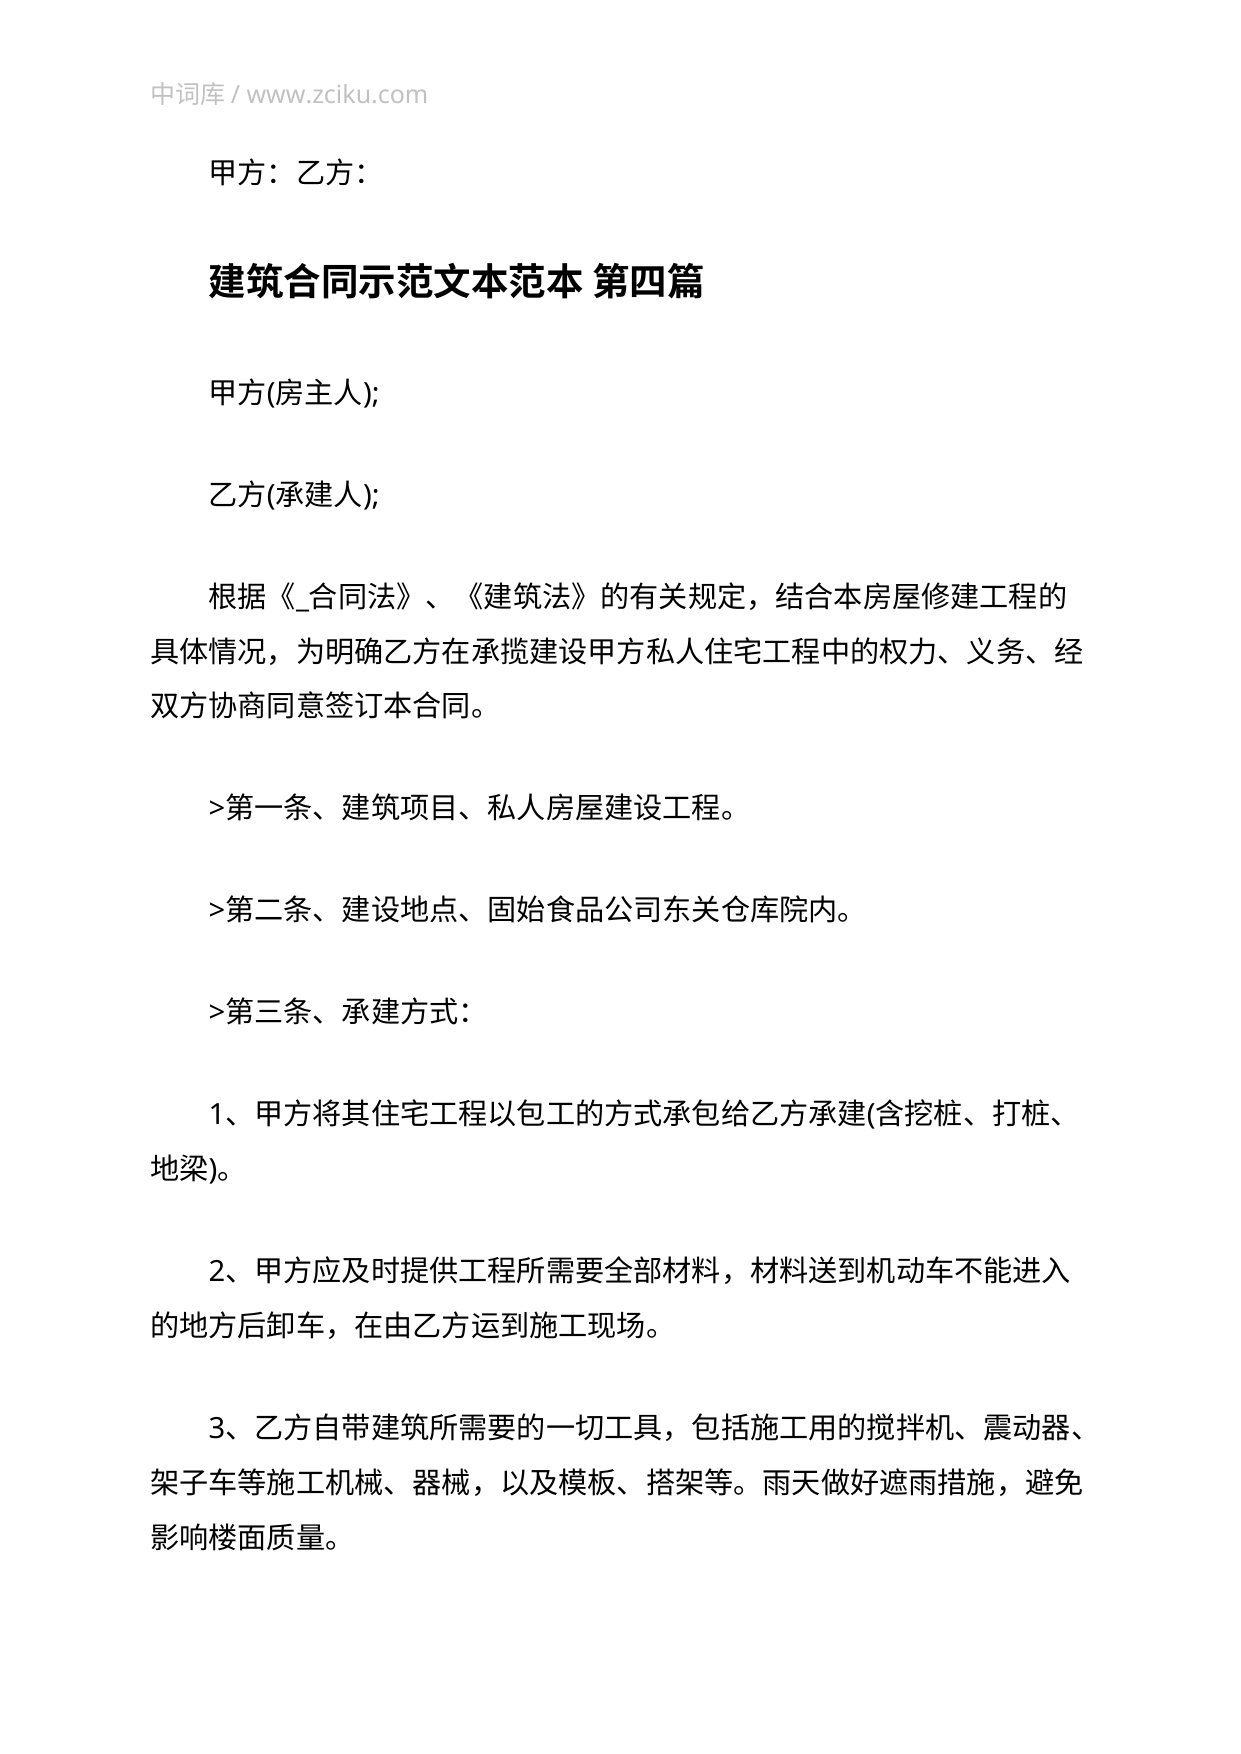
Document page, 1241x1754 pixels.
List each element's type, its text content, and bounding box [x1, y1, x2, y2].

text >第三条、承建方式： [150, 989, 1090, 1031]
text 根据《_合同法》、《建筑法》的有关规定，结合本房屋修建工程的具体情况，为明确乙方在承揽建设甲方私人住宅工程中的权力、义务、经双方协商同意签订本合同。 [150, 573, 1090, 725]
text 2、甲方应及时提供工程所需要全部材料，材料送到机动车不能进入的地方后卸车，在由乙方运到施工现场。 [150, 1248, 1090, 1345]
text 1、甲方将其住宅工程以包工的方式承包给乙方承建(含挖桩、打桩、地梁)。 [150, 1091, 1090, 1188]
text 甲方(房主人); [150, 369, 1090, 412]
text 3、乙方自带建筑所需要的一切工具，包括施工用的搅拌机、震动器、架子车等施工机械、器械，以及模板、搭架等。雨天做好遮雨措施，避免影响楼面质量。 [150, 1404, 1090, 1557]
text 乙方(承建人); [150, 471, 1090, 513]
text 建筑合同示范文本范本 第四篇 [150, 252, 1090, 306]
text 甲方：乙方： [150, 150, 1090, 192]
text >第二条、建设地点、固始食品公司东关仓库院内。 [150, 887, 1090, 929]
text >第一条、建筑项目、私人房屋建设工程。 [150, 785, 1090, 827]
